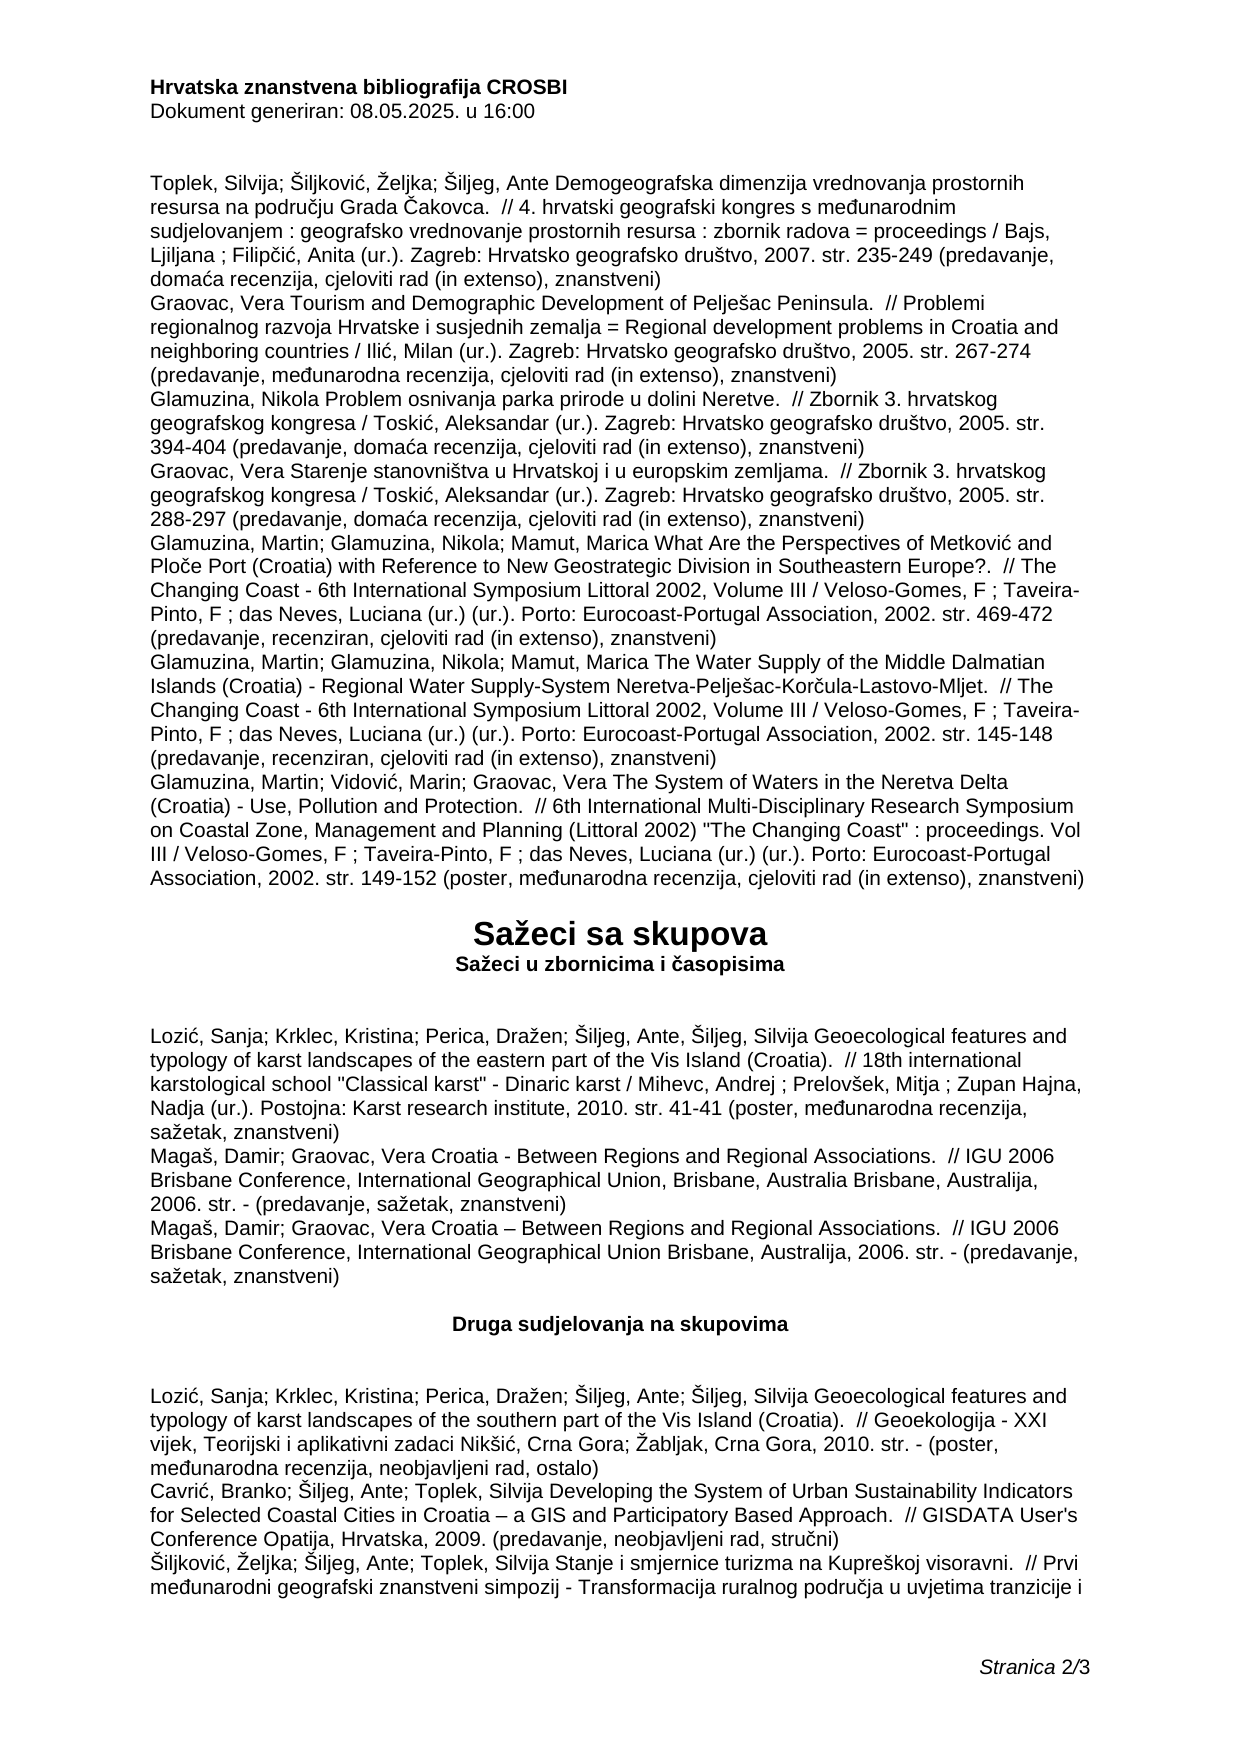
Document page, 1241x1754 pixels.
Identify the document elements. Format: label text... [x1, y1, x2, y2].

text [150, 1551, 1090, 1599]
text Toplek, Silvija; Šiljković, Željka; Šiljeg, Ante [150, 171, 1090, 291]
text Glamuzina, Martin; Vidović, Marin; Graovac, Vera [150, 770, 1090, 890]
text Magaš, Damir; Graovac, Vera [150, 1216, 1090, 1288]
text Lozić, Sanja; Krklec, Kristina; Perica, Dražen; Šiljeg, Ante, Šiljeg, Silvija [150, 1024, 1090, 1144]
text Graovac, Vera [150, 458, 1090, 530]
text Glamuzina, Nikola [150, 387, 1090, 458]
text Glamuzina, Martin; Glamuzina, Nikola; Mamut, Marica [150, 530, 1090, 650]
text Cavrić, Branko; Šiljeg, Ante; Toplek, Silvija [150, 1479, 1090, 1551]
text Lozić, Sanja; Krklec, Kristina; Perica, Dražen; Šiljeg, Ante; Šiljeg, Silvija [150, 1383, 1090, 1479]
subtitle Druga sudjelovanja na skupovima [150, 1312, 1090, 1336]
text Graovac, Vera [150, 291, 1090, 387]
subtitle Sažeci sa skupova [150, 914, 1090, 952]
text Glamuzina, Martin; Glamuzina, Nikola; Mamut, Marica [150, 650, 1090, 770]
subtitle Sažeci u zbornicima i časopisima [150, 952, 1090, 976]
text Magaš, Damir; Graovac, Vera [150, 1144, 1090, 1216]
